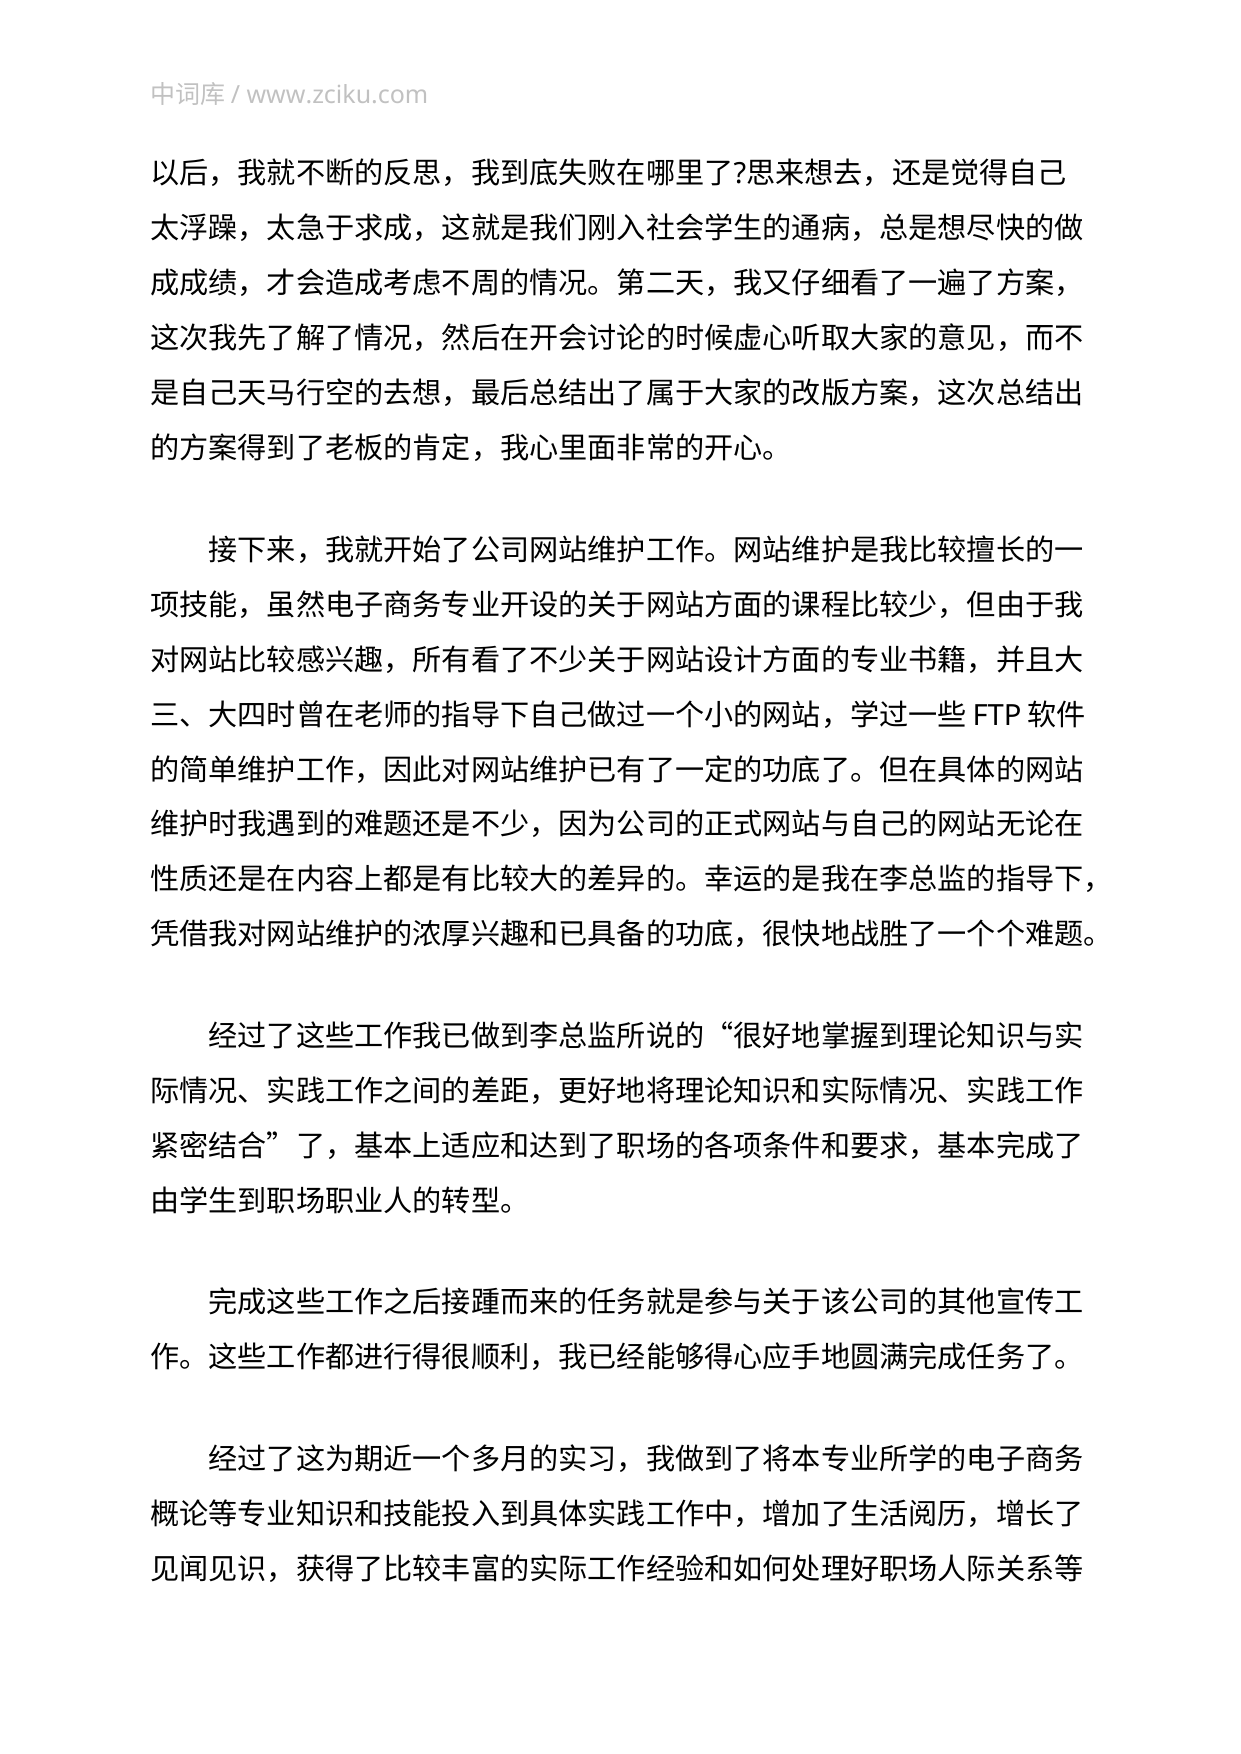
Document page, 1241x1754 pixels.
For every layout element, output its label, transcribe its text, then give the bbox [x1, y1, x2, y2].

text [150, 1436, 1090, 1588]
text 接下来，我就开始了公司网站维护工作。网站维护是我比较擅长的一项技能，虽然电子商务专业开设的关于网站方面的课程比较少，但由于我对网站比较感兴趣，所有看了不少关于网站设计方面的专业书籍，并且大三、大四时曾在老师的指导下自己做过一个小的网站，学过一些FTP软件的简单维护工作，因此对网站维护已有了一定的功底了。但在具体的网站维护时我遇到的难题还是不少，因为公司的正式网站与自己的网站无论在性质还是在内容上都是有比较大的差异的。幸运的是我在李总监的指导下，凭借我对网站维护的浓厚兴趣和已具备的功底，很快地战胜了一个个难题。 [150, 526, 1090, 953]
text 完成这些工作之后接踵而来的任务就是参与关于该公司的其他宣传工作。这些工作都进行得很顺利，我已经能够得心应手地圆满完成任务了。 [150, 1279, 1090, 1376]
text 经过了这些工作我已做到李总监所说的“很好地掌握到理论知识与实际情况、实践工作之间的差距，更好地将理论知识和实际情况、实践工作紧密结合”了，基本上适应和达到了职场的各项条件和要求，基本完成了由学生到职场职业人的转型。 [150, 1012, 1090, 1219]
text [150, 150, 1090, 467]
